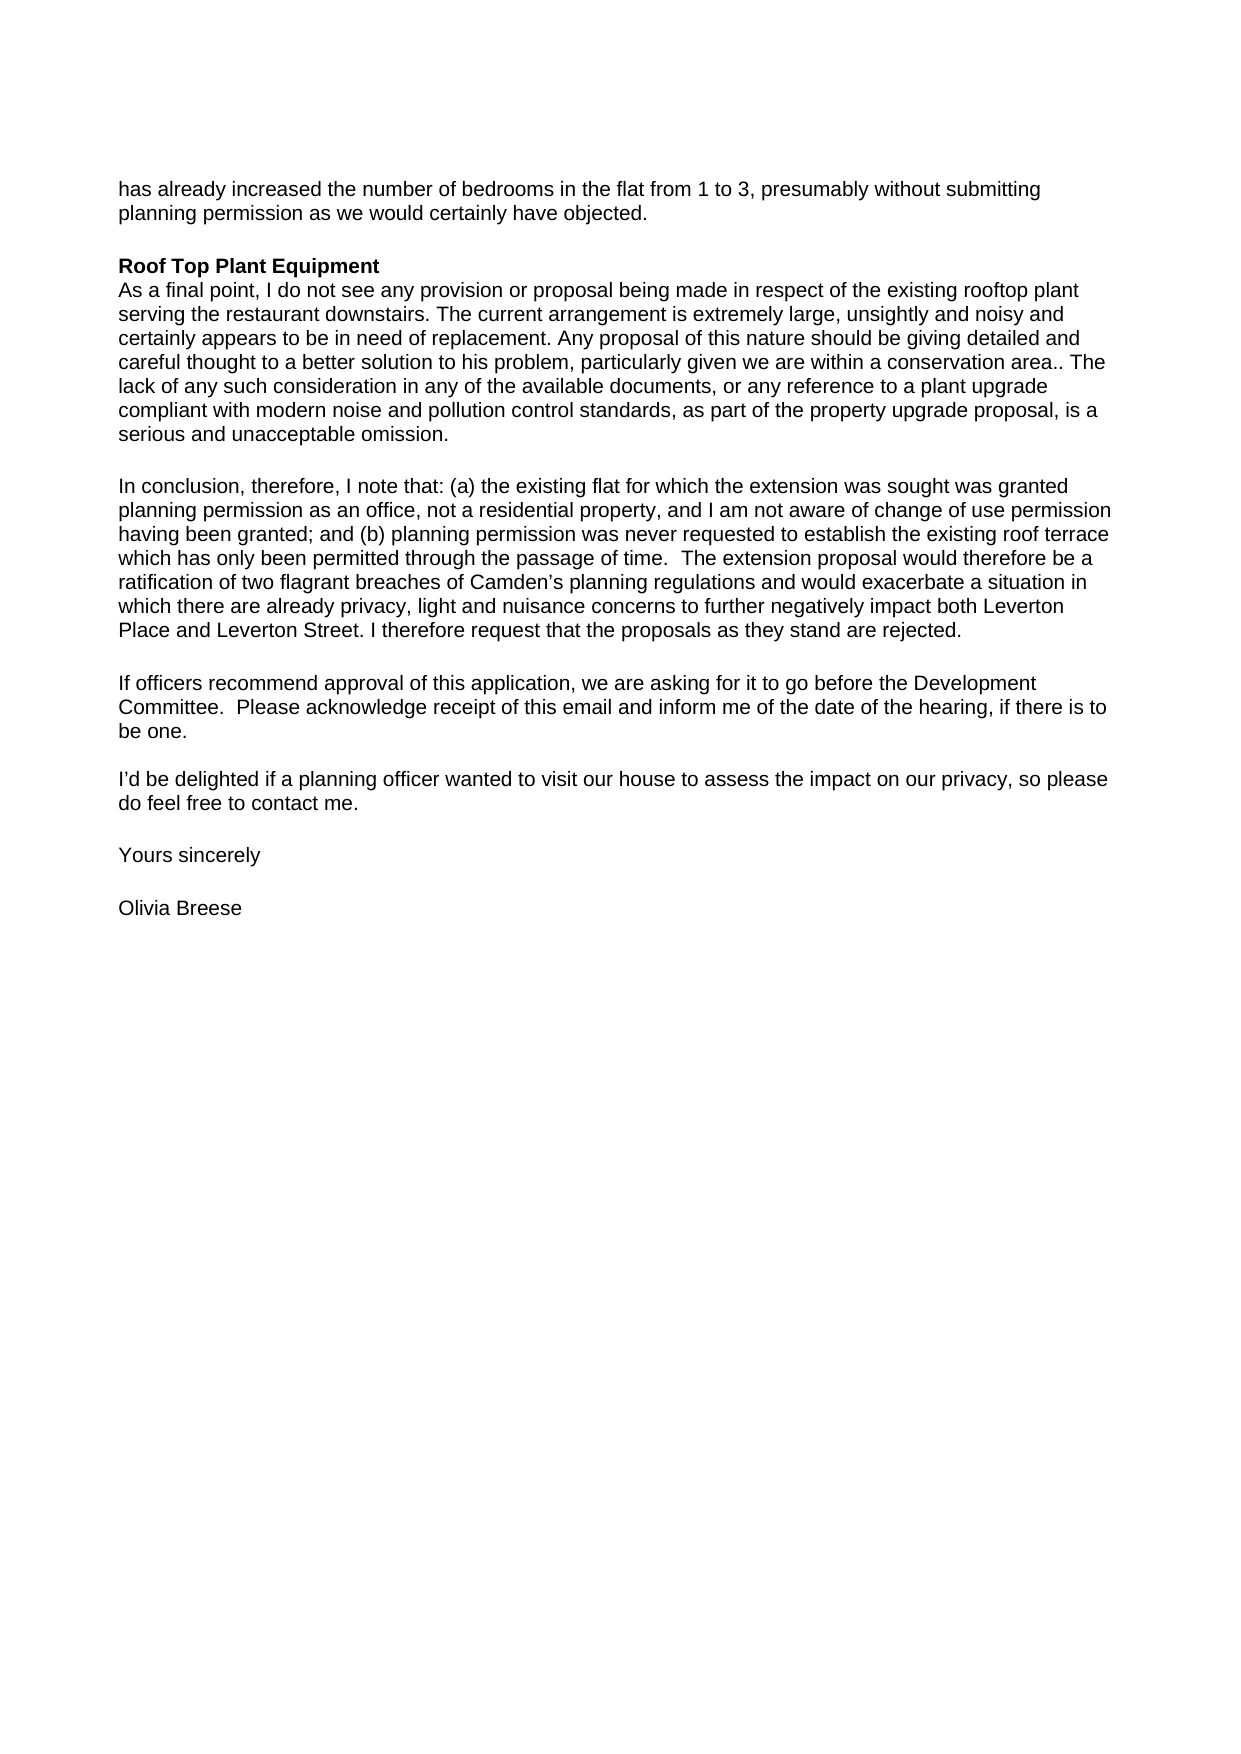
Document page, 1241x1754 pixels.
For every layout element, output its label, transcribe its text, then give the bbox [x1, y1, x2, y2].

text Roof Top Plant Equipment [118, 254, 1122, 278]
text As a final point, I do not see any provision or proposal being made in respect of the existing rooftop plant serving the restaurant downstairs. The current arrangement is extremely large, unsightly and noisy and certainly appears to be in need of replacement. Any proposal of this nature should be giving detailed and careful thought to a better solution to his problem, particularly given we are within a conservation area.. The lack of any such consideration in any of the available documents, or any reference to a plant upgrade compliant with modern noise and pollution control standards, as part of the property upgrade proposal, is a serious and unacceptable omission. [118, 278, 1122, 446]
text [118, 177, 1122, 225]
text In conclusion, therefore, I note that: (a) the existing flat for which the extension was sought was granted planning permission as an office, not a residential property, and I am not aware of change of use permission having been granted; and (b) planning permission was never requested to establish the existing roof terrace which has only been permitted through the passage of time. The extension proposal would therefore be a ratification of two flagrant breaches of Camden’s planning regulations and would exacerbate a situation in which there are already privacy, light and nuisance concerns to further negatively impact both Leverton Place and Leverton Street. I therefore request that the proposals as they stand are rejected. [118, 474, 1122, 642]
text If officers recommend approval of this application, we are asking for it to go before the Development Committee. Please acknowledge receipt of this email and inform me of the date of the hearing, if there is to be one. [118, 671, 1122, 743]
text Olivia Breese [118, 896, 1122, 920]
text I’d be delighted if a planning officer wanted to visit our house to assess the impact on our privacy, so please do feel free to contact me. [118, 767, 1122, 814]
text Yours sincerely [118, 843, 1122, 867]
